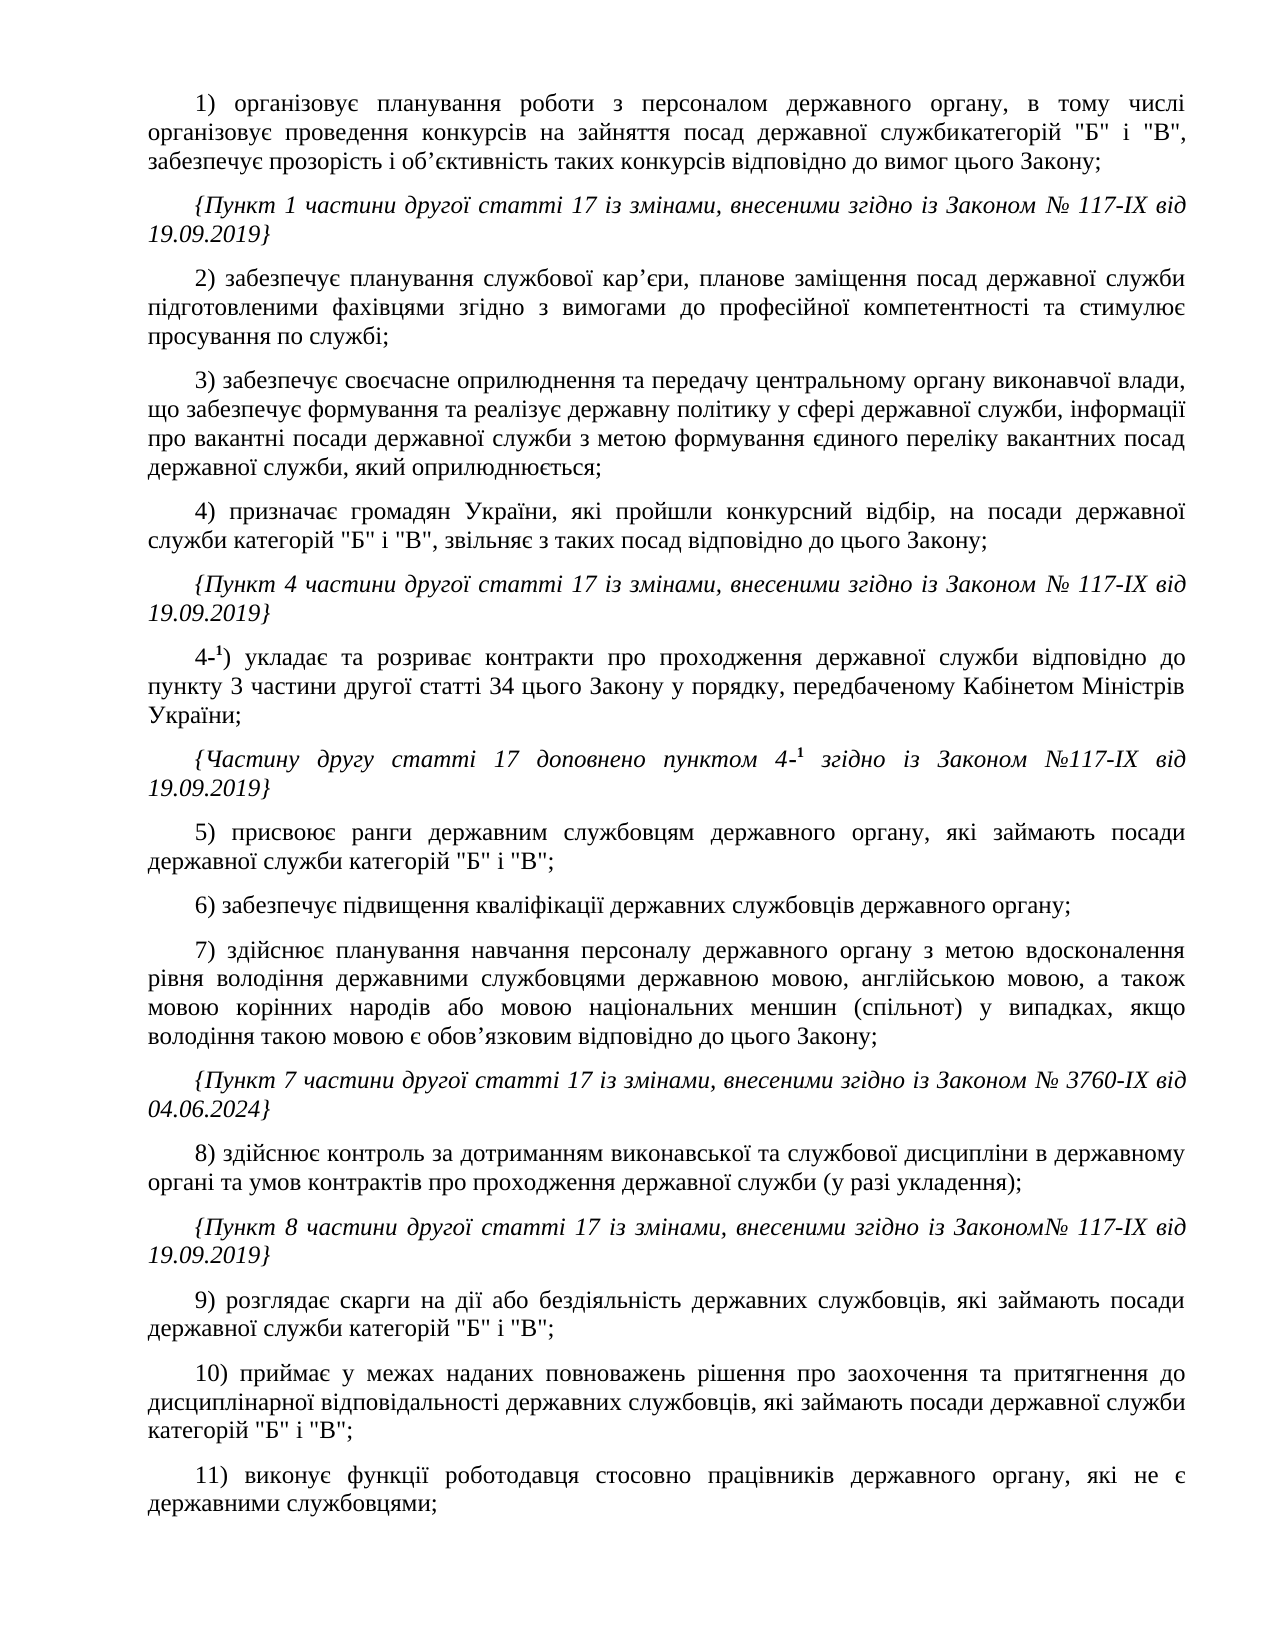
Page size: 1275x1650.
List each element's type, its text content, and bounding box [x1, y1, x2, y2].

text 10) приймає у межах наданих повноважень рішення про заохочення та притягнення до дисциплінарної відповідальності державних службовців, які займають посади державної служби категорій "Б" і "В"; [148, 1358, 1186, 1444]
text {Пункт 1 частини другої статті 17 із змінами, внесеними згідно із Законом № 117-IX від 19.09.2019} [148, 190, 1186, 248]
text 6) забезпечує підвищення кваліфікації державних службовців державного органу; [148, 890, 1186, 919]
text 2) забезпечує планування службової кар’єри, планове заміщення посад державної служби підготовленими фахівцями згідно з вимогами до професійної компетентності та стимулює просування по службі; [148, 263, 1186, 350]
text 4) призначає громадян України, які пройшли конкурсний відбір, на посади державної служби категорій "Б" і "В", звільняє з таких посад відповідно до цього Закону; [148, 496, 1186, 553]
text 5) присвоює ранги державним службовцям державного органу, які займають посади державної служби категорій "Б" і "В"; [148, 817, 1186, 875]
text 9) розглядає скарги на дії або бездіяльність державних службовців, які займають посади державної служби категорій "Б" і "В"; [148, 1285, 1186, 1342]
text 1) організовує планування роботи з персоналом державного органу, в тому числі організовує проведення конкурсів на зайняття посад державної службикатегорій "Б" і "В", забезпечує прозорість і об’єктивність таких конкурсів відповідно до вимог цього Закону; [148, 88, 1186, 175]
text 11) виконує функції роботодавця стосовно працівників державного органу, які не є державними службовцями; [148, 1460, 1186, 1517]
text 8) здійснює контроль за дотриманням виконавської та службової дисципліни в державному органі та умов контрактів про проходження державної служби (у разі укладення); [148, 1138, 1186, 1196]
text {Пункт 7 частини другої статті 17 із змінами, внесеними згідно із Законом № 3760-IX від 04.06.2024} [148, 1065, 1186, 1123]
text {Пункт 4 частини другої статті 17 із змінами, внесеними згідно із Законом № 117-IX від 19.09.2019} [148, 569, 1186, 627]
text 3) забезпечує своєчасне оприлюднення та передачу центральному органу виконавчої влади, що забезпечує формування та реалізує державну політику у сфері державної служби, інформації про вакантні посади державної служби з метою формування єдиного переліку вакантних посад державної служби, який оприлюднюється; [148, 365, 1186, 480]
text 4-1) укладає та розриває контракти про проходження державної служби відповідно до пункту 3 частини другої статті 34 цього Закону у порядку, передбаченому Кабінетом Міністрів України; [148, 642, 1186, 728]
text {Пункт 8 частини другої статті 17 із змінами, внесеними згідно із Законом№ 117-IX від 19.09.2019} [148, 1212, 1186, 1269]
text 7) здійснює планування навчання персоналу державного органу з метою вдосконалення рівня володіння державними службовцями державною мовою, англійською мовою, а також мовою корінних народів або мовою національних меншин (спільнот) у випадках, якщо володіння такою мовою є обов’язковим відповідно до цього Закону; [148, 935, 1186, 1050]
text {Частину другу статті 17 доповнено пунктом 4-1 згідно із Законом №117-IX від 19.09.2019} [148, 744, 1186, 802]
